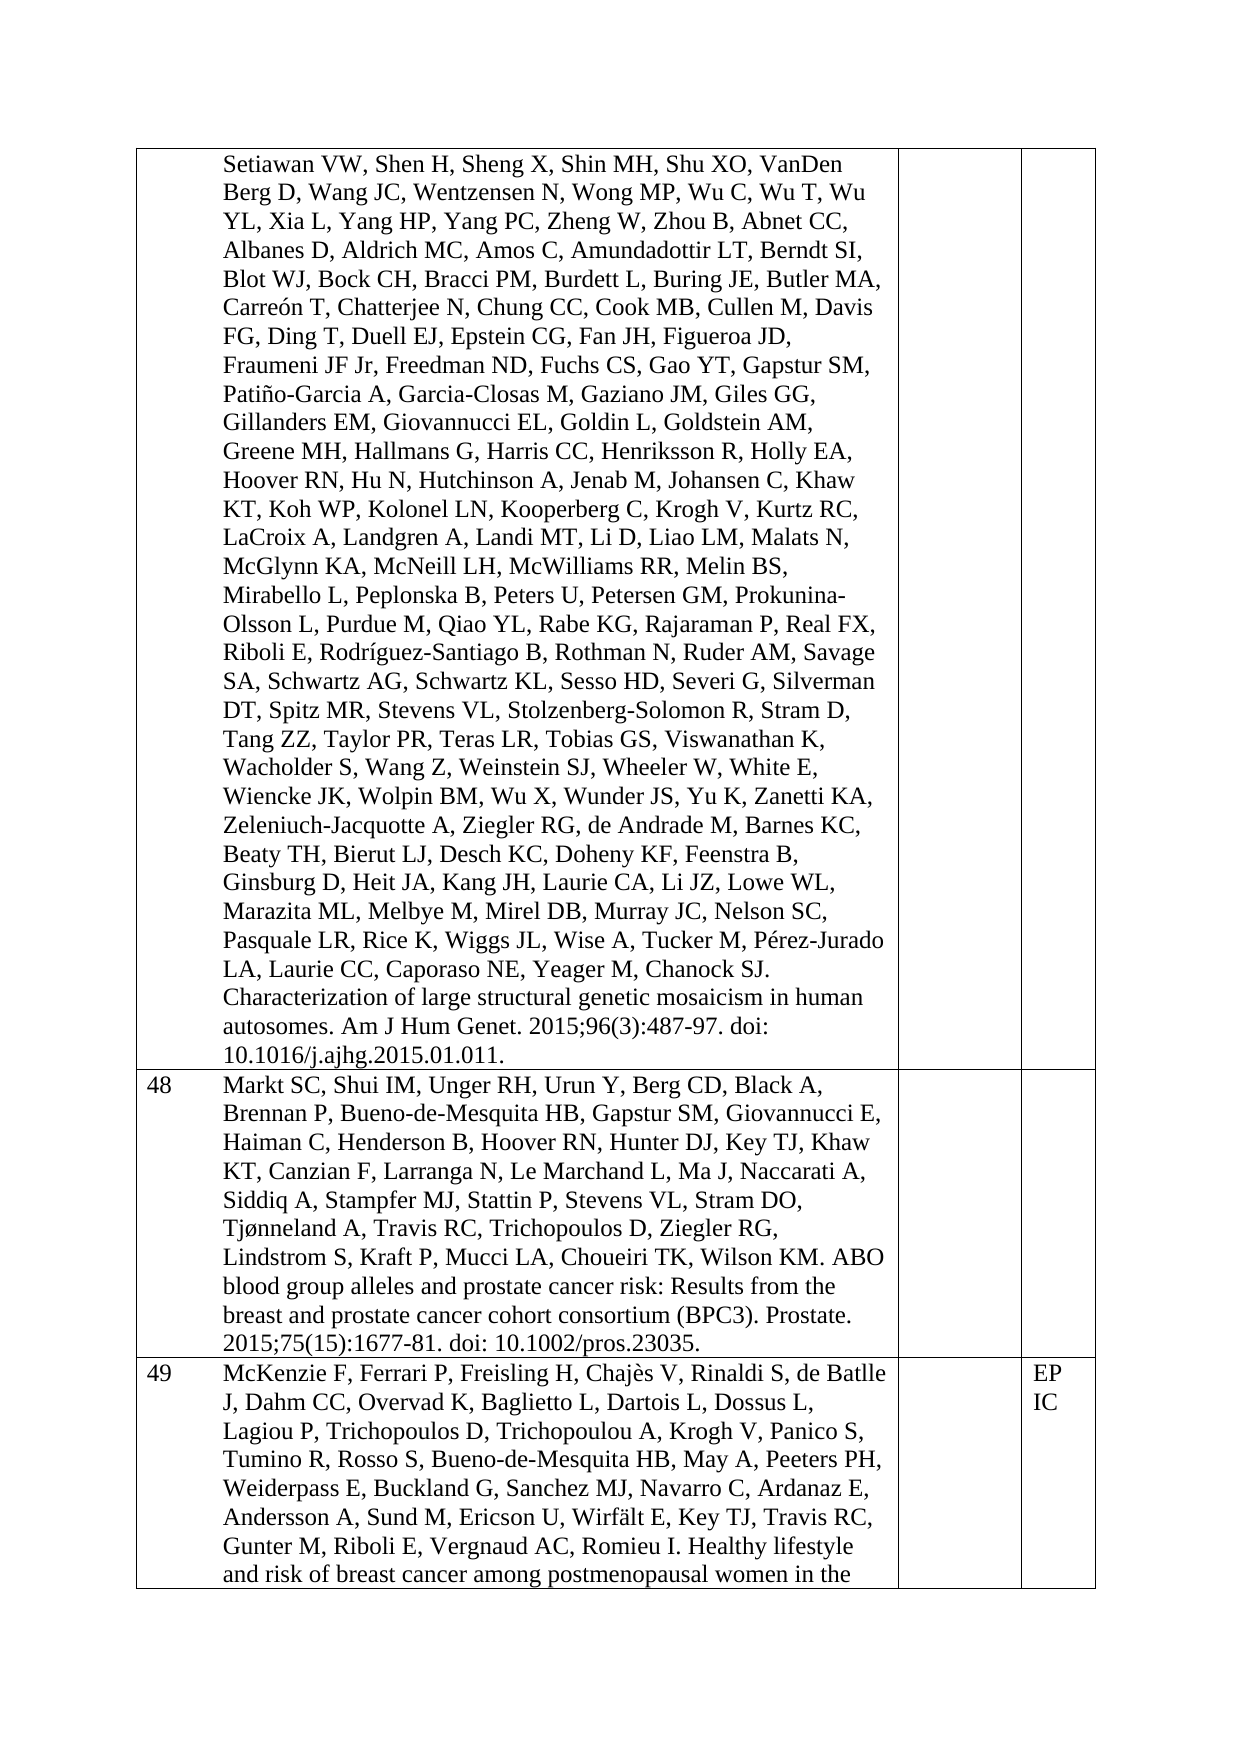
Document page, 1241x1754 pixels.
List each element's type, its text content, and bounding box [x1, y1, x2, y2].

table_cell Markt SC, Shui IM, Unger RH, Urun Y, Berg CD, Black A, Brennan P, Bueno-de-Mesquita HB, Gapstur SM, Giovannucci E, Haiman C, Henderson B, Hoover RN, Hunter DJ, Key TJ, Khaw KT, Canzian F, Larranga N, Le Marchand L, Ma J, Naccarati A, Siddiq A, Stampfer MJ, Stattin P, Stevens VL, Stram DO, Tjønneland A, Travis RC, Trichopoulos D, Ziegler RG, Lindstrom S, Kraft P, Mucci LA, Choueiri TK, Wilson KM. ABO blood group alleles and prostate cancer risk: Results from the breast and prostate cancer cohort consortium (BPC3). Prostate. 2015;75(15):1677-81. doi: 10.1002/pros.23035. [137, 1070, 898, 1357]
table_cell [899, 149, 1021, 1069]
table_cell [137, 1358, 898, 1588]
table_cell [899, 1070, 1021, 1357]
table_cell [137, 149, 898, 1069]
table_cell [899, 1358, 1021, 1588]
table_cell [1022, 1070, 1095, 1357]
table_cell [1022, 149, 1095, 1069]
table_cell EP IC [1022, 1358, 1095, 1588]
